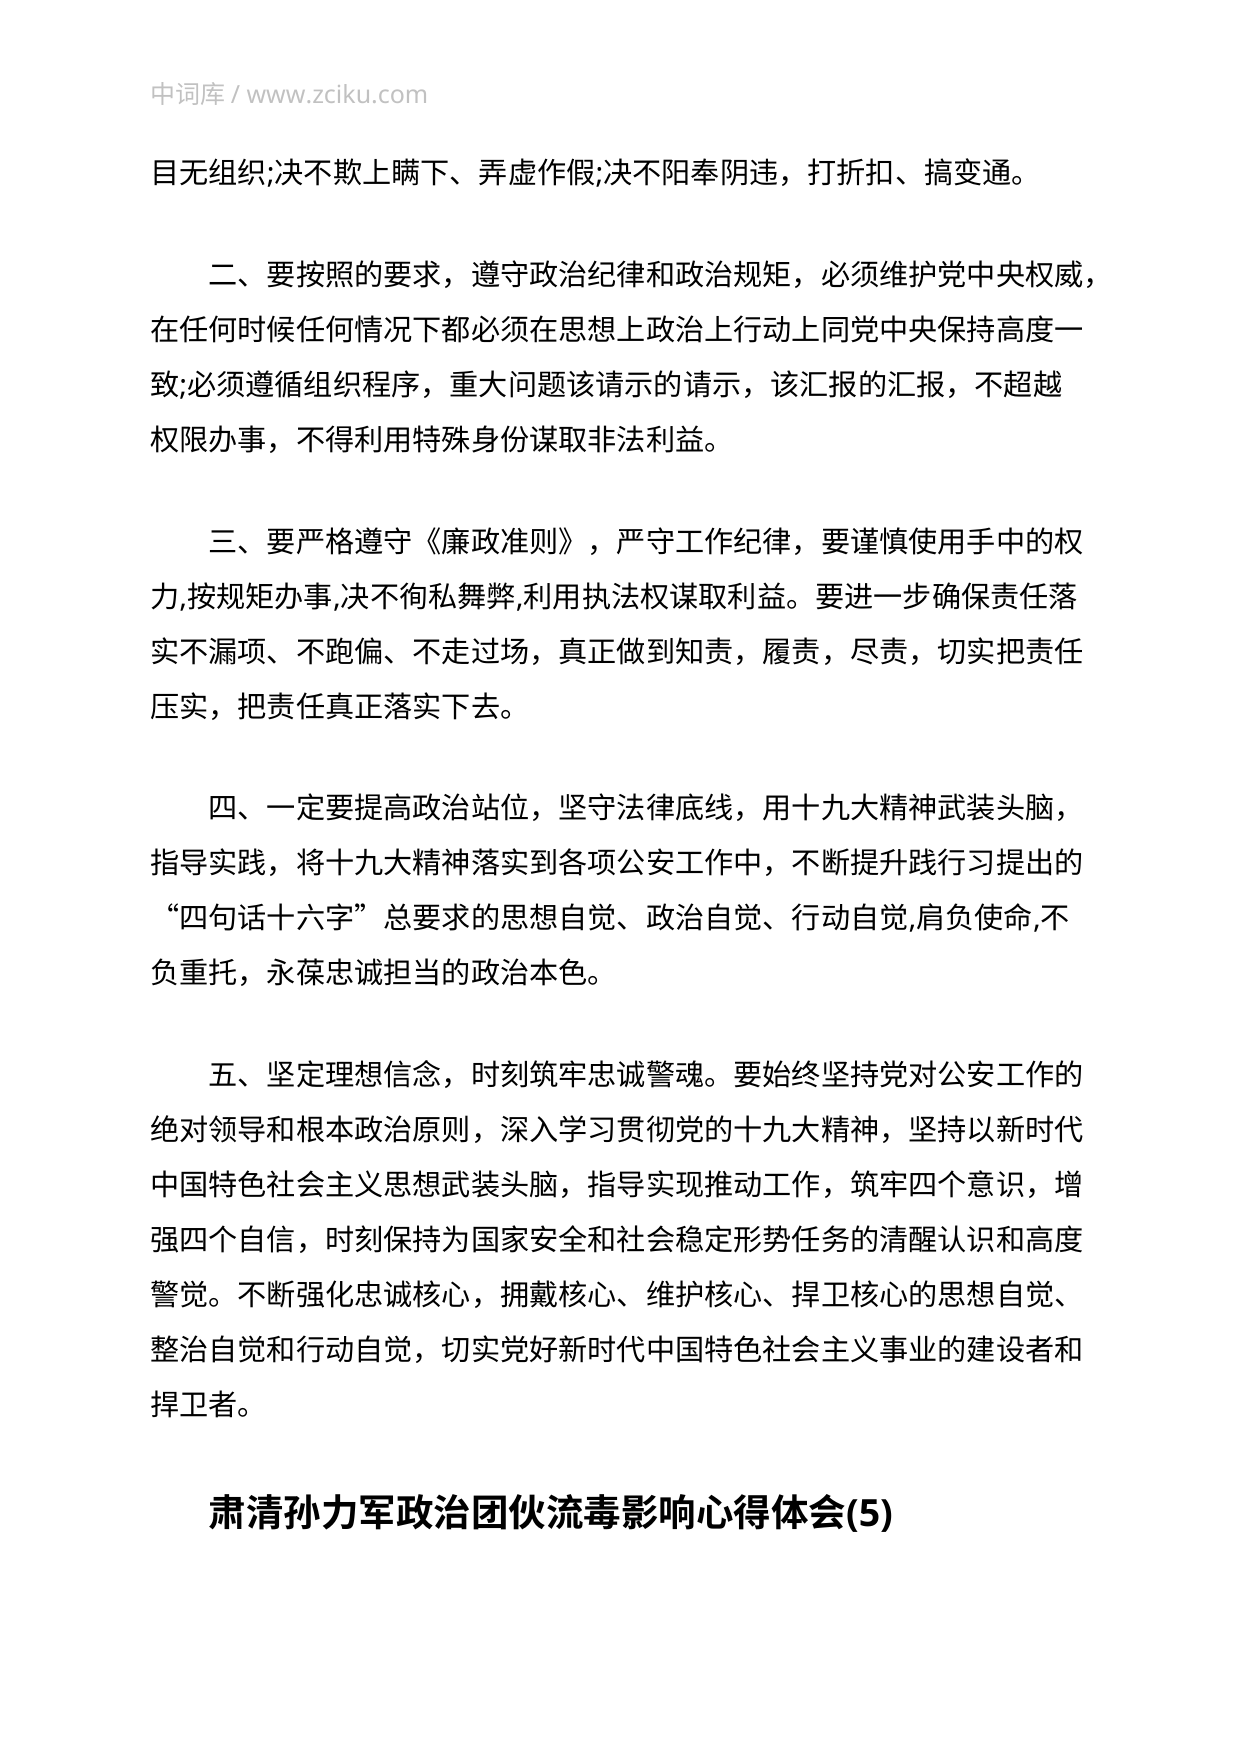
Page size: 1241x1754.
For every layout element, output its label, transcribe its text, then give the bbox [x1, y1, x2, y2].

text 三、要严格遵守《廉政准则》，严守工作纪律，要谨慎使用手中的权力,按规矩办事,决不徇私舞弊,利用执法权谋取利益。要进一步确保责任落实不漏项、不跑偏、不走过场，真正做到知责，履责，尽责，切实把责任压实，把责任真正落实下去。 [150, 518, 1090, 726]
text 二、要按照的要求，遵守政治纪律和政治规矩，必须维护党中央权威，在任何时候任何情况下都必须在思想上政治上行动上同党中央保持高度一致;必须遵循组织程序，重大问题该请示的请示，该汇报的汇报，不超越权限办事，不得利用特殊身份谋取非法利益。 [150, 252, 1090, 459]
text 五、坚定理想信念，时刻筑牢忠诚警魂。要始终坚持党对公安工作的绝对领导和根本政治原则，深入学习贯彻党的十九大精神，坚持以新时代中国特色社会主义思想武装头脑，指导实现推动工作，筑牢四个意识，增强四个自信，时刻保持为国家安全和社会稳定形势任务的清醒认识和高度警觉。不断强化忠诚核心，拥戴核心、维护核心、捍卫核心的思想自觉、整治自觉和行动自觉，切实党好新时代中国特色社会主义事业的建设者和捍卫者。 [150, 1052, 1090, 1423]
text 肃清孙力军政治团伙流毒影响心得体会(5) [150, 1483, 1090, 1537]
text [150, 150, 1090, 192]
text 四、一定要提高政治站位，坚守法律底线，用十九大精神武装头脑，指导实践，将十九大精神落实到各项公安工作中，不断提升践行习提出的“四句话十六字”总要求的思想自觉、政治自觉、行动自觉,肩负使命,不负重托，永葆忠诚担当的政治本色。 [150, 785, 1090, 992]
